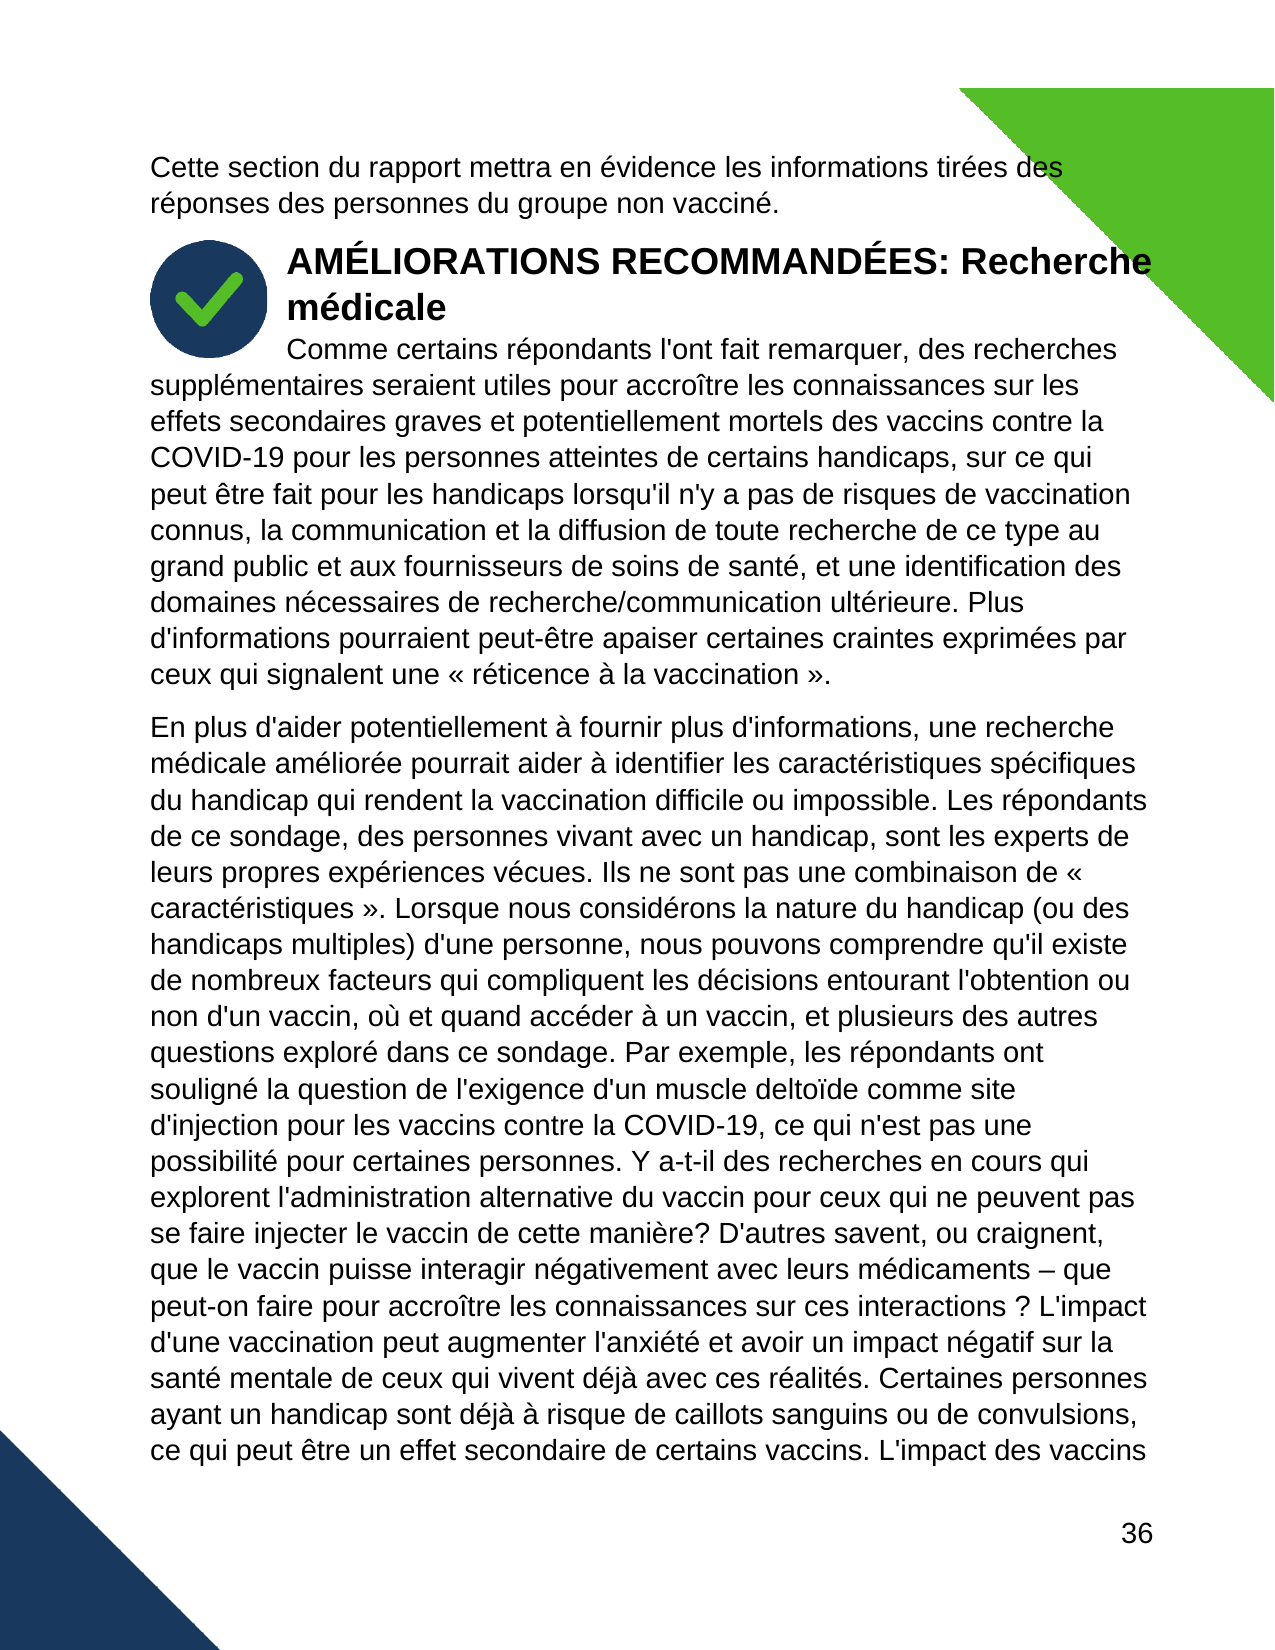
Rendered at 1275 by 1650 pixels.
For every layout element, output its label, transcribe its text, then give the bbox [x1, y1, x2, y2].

text Comme certains répondants l'ont fait remarquer, des recherches supplémentaires seraient utiles pour accroître les connaissances sur les effets secondaires graves et potentiellement mortels des vaccins contre la COVID-19 pour les personnes atteintes de certains handicaps, sur ce qui peut être fait pour les handicaps lorsqu'il n'y a pas de risques de vaccination connus, la communication et la diffusion de toute recherche de ce type au grand public et aux fournisseurs de soins de santé, et une identification des domaines nécessaires de recherche/communication ultérieure. Plus d'informations pourraient peut-être apaiser certaines craintes exprimées par ceux qui signalent une « réticence à la vaccination ». [150, 332, 1153, 691]
text Cette section du rapport mettra en évidence les informations tirées des réponses des personnes du groupe non vacciné. [150, 150, 1153, 220]
picture [0, 88, 1275, 1650]
subtitle AMÉLIORATIONS RECOMMANDÉES: Recherche médicale [150, 239, 1153, 329]
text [150, 710, 1153, 1467]
